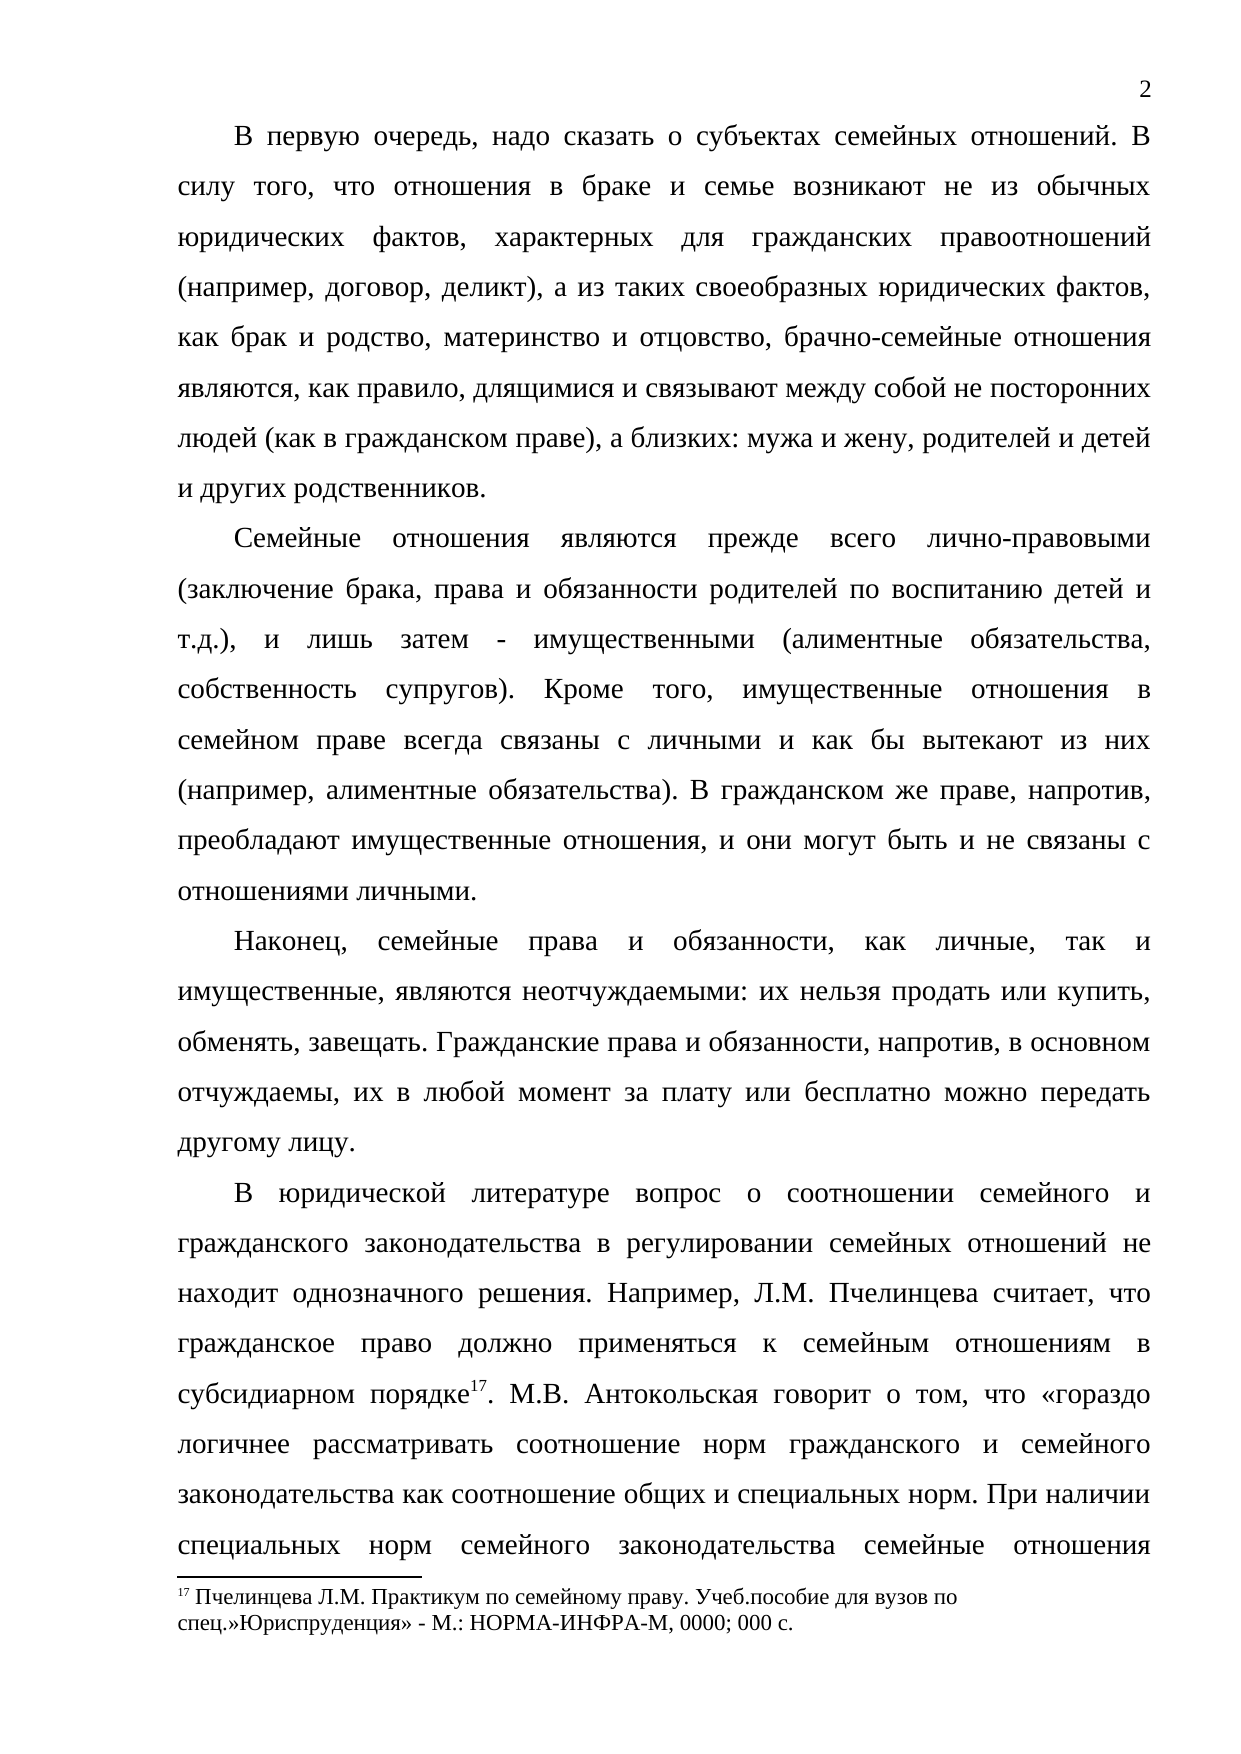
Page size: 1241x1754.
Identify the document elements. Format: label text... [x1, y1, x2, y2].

text Семейные отношения являются прежде всего лично-правовыми (заключение брака, права и обязанности родителей по воспитанию детей и т.д.), и лишь затем - имущественными (алиментные обязательства, собственность супругов). Кроме того, имущественные отношения в семейном праве всегда связаны с личными и как бы вытекают из них (например, алиментные обязательства). В гражданском же праве, напротив, преобладают имущественные отношения, и они могут быть и не связаны с отношениями личными. [177, 521, 1152, 906]
text В первую очередь, надо сказать о субъектах семейных отношений. В силу того, что отношения в браке и семье возникают не из обычных юридических фактов, характерных для гражданских правоотношений (например, договор, деликт), а из таких своеобразных юридических фактов, как брак и родство, материнство и отцовство, брачно-семейные отношения являются, как правило, длящимися и связывают между собой не посторонних людей (как в гражданском праве), а близких: мужа и жену, родителей и детей и других родственников. [177, 118, 1152, 504]
text Наконец, семейные права и обязанности, как личные, так и имущественные, являются неотчуждаемыми: их нельзя продать или купить, обменять, завещать. Гражданские права и обязанности, напротив, в основном отчуждаемы, их в любой момент за плату или бесплатно можно передать другому лицу. [177, 923, 1152, 1158]
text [177, 1175, 1152, 1560]
